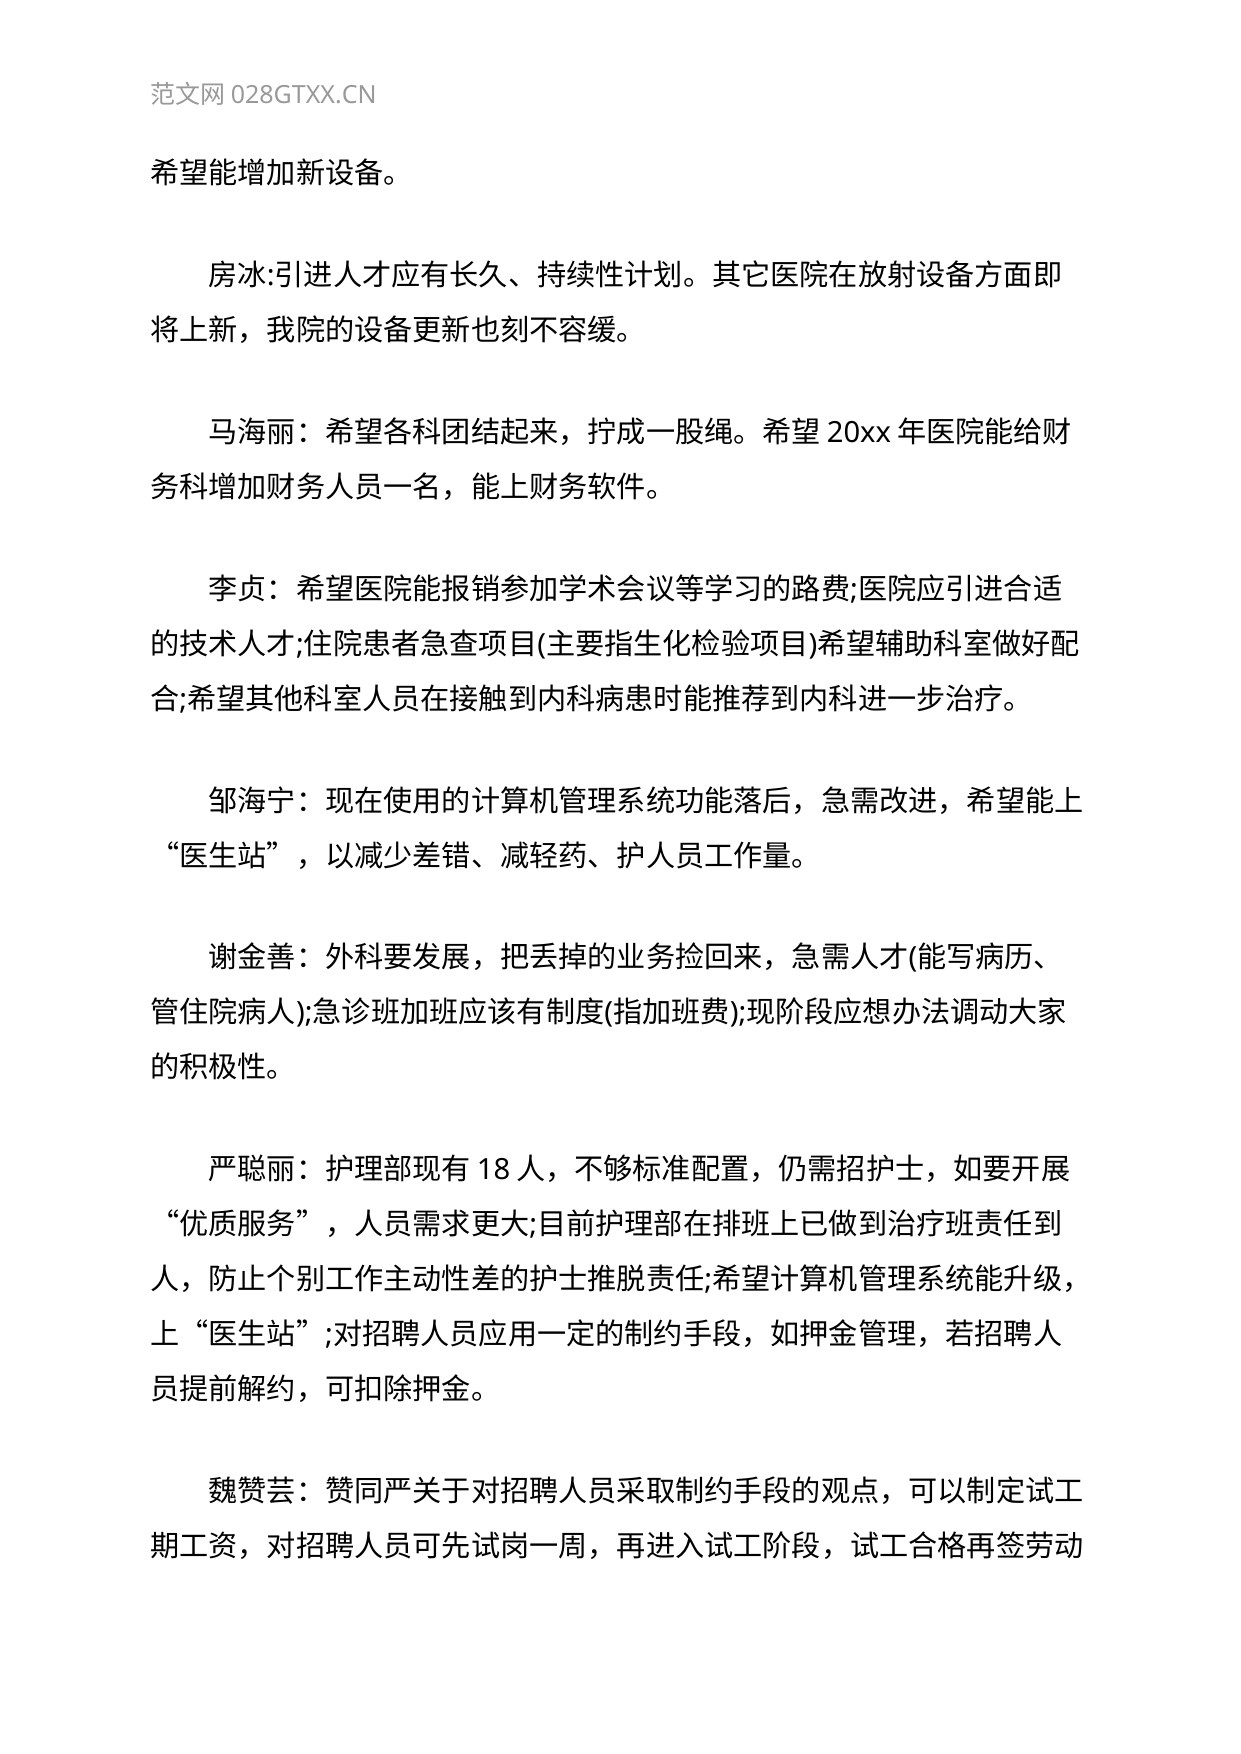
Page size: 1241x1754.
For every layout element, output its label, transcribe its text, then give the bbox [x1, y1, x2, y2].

text 严聪丽：护理部现有18人，不够标准配置，仍需招护士，如要开展“优质服务”，人员需求更大;目前护理部在排班上已做到治疗班责任到人，防止个别工作主动性差的护士推脱责任;希望计算机管理系统能升级，上“医生站”;对招聘人员应用一定的制约手段，如押金管理，若招聘人员提前解约，可扣除押金。 [150, 1146, 1090, 1408]
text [150, 1467, 1090, 1565]
text 马海丽：希望各科团结起来，拧成一股绳。希望20xx年医院能给财务科增加财务人员一名，能上财务软件。 [150, 408, 1090, 506]
text 李贞：希望医院能报销参加学术会议等学习的路费;医院应引进合适的技术人才;住院患者急查项目(主要指生化检验项目)希望辅助科室做好配合;希望其他科室人员在接触到内科病患时能推荐到内科进一步治疗。 [150, 565, 1090, 718]
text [150, 150, 1090, 192]
text 谢金善：外科要发展，把丢掉的业务捡回来，急需人才(能写病历、管住院病人);急诊班加班应该有制度(指加班费);现阶段应想办法调动大家的积极性。 [150, 934, 1090, 1086]
text 房冰:引进人才应有长久、持续性计划。其它医院在放射设备方面即将上新，我院的设备更新也刻不容缓。 [150, 252, 1090, 349]
text 邹海宁：现在使用的计算机管理系统功能落后，急需改进，希望能上“医生站”，以减少差错、减轻药、护人员工作量。 [150, 777, 1090, 874]
